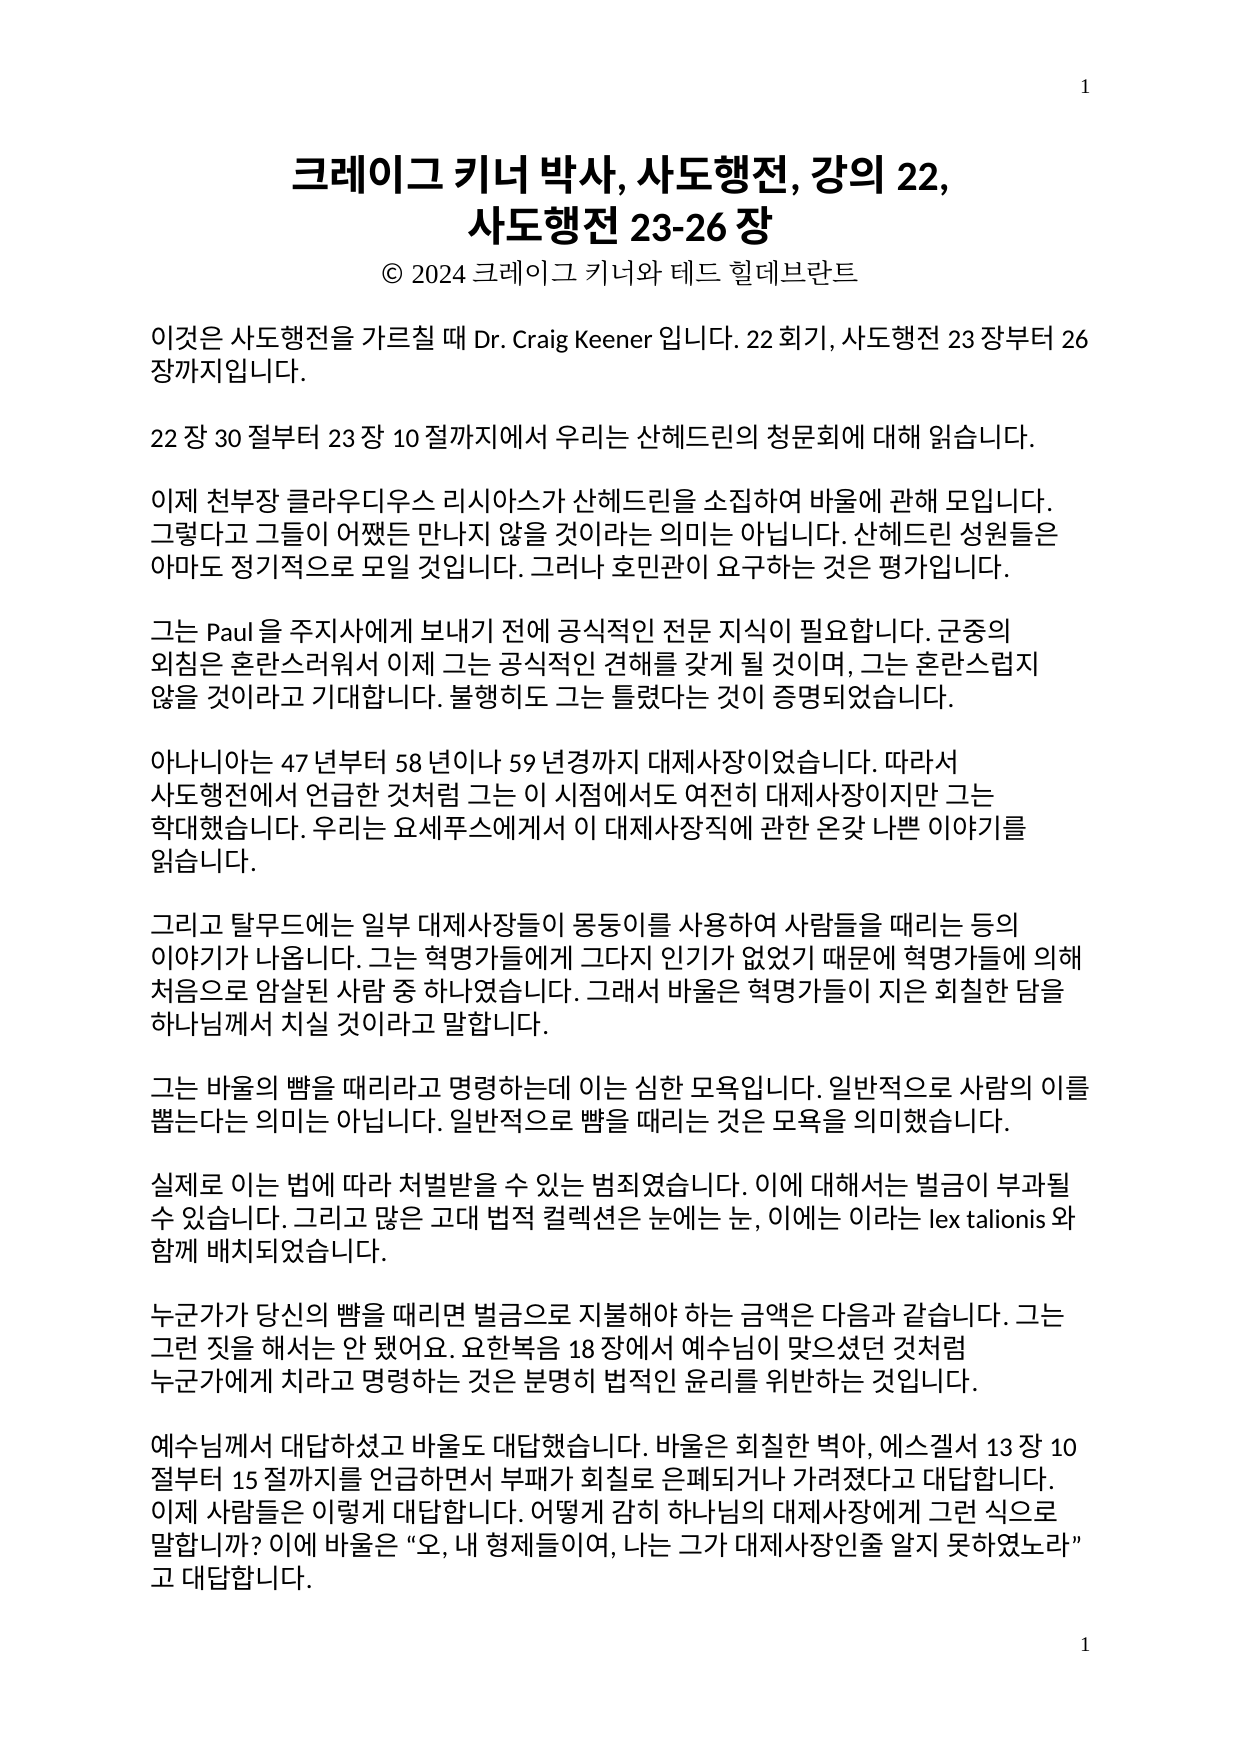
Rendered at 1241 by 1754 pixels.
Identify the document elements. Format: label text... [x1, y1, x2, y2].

text 그는 Paul을 주지사에게 보내기 전에 공식적인 전문 지식이 필요합니다. 군중의 외침은 혼란스러워서 이제 그는 공식적인 견해를 갖게 될 것이며, 그는 혼란스럽지 않을 것이라고 기대합니다. 불행히도 그는 틀렸다는 것이 증명되었습니다. [150, 616, 1090, 714]
text © 2024 크레이그 키너와 테드 힐데브란트 [150, 252, 1090, 291]
text 예수님께서 대답하셨고 바울도 대답했습니다. 바울은 회칠한 벽아, 에스겔서 13장 10절부터 15절까지를 언급하면서 부패가 회칠로 은폐되거나 가려졌다고 대답합니다. 이제 사람들은 이렇게 대답합니다. 어떻게 감히 하나님의 대제사장에게 그런 식으로 말합니까? 이에 바울은 “오, 내 형제들이여, 나는 그가 대제사장인줄 알지 못하였노라”고 대답합니다. [150, 1430, 1090, 1595]
text 그는 바울의 뺨을 때리라고 명령하는데 이는 심한 모욕입니다. 일반적으로 사람의 이를 뽑는다는 의미는 아닙니다. 일반적으로 뺨을 때리는 것은 모욕을 의미했습니다. [150, 1072, 1090, 1138]
text 사도행전 23-26장 [150, 201, 1090, 252]
text 이제 천부장 클라우디우스 리시아스가 산헤드린을 소집하여 바울에 관해 모입니다. 그렇다고 그들이 어쨌든 만나지 않을 것이라는 의미는 아닙니다. 산헤드린 성원들은 아마도 정기적으로 모일 것입니다. 그러나 호민관이 요구하는 것은 평가입니다. [150, 485, 1090, 584]
text 22장 30절부터 23장 10절까지에서 우리는 산헤드린의 청문회에 대해 읽습니다. [150, 421, 1090, 454]
text 그리고 탈무드에는 일부 대제사장들이 몽둥이를 사용하여 사람들을 때리는 등의 이야기가 나옵니다. 그는 혁명가들에게 그다지 인기가 없었기 때문에 혁명가들에 의해 처음으로 암살된 사람 중 하나였습니다. 그래서 바울은 혁명가들이 지은 회칠한 담을 하나님께서 치실 것이라고 말합니다. [150, 909, 1090, 1041]
text 아나니아는 47년부터 58년이나 59년경까지 대제사장이었습니다. 따라서 사도행전에서 언급한 것처럼 그는 이 시점에서도 여전히 대제사장이지만 그는 학대했습니다. 우리는 요세푸스에게서 이 대제사장직에 관한 온갖 나쁜 이야기를 읽습니다. [150, 746, 1090, 878]
text 누군가가 당신의 뺨을 때리면 벌금으로 지불해야 하는 금액은 다음과 같습니다. 그는 그런 짓을 해서는 안 됐어요. 요한복음 18장에서 예수님이 맞으셨던 것처럼 누군가에게 치라고 명령하는 것은 분명히 법적인 윤리를 위반하는 것입니다. [150, 1299, 1090, 1399]
text 크레이그 키너 박사, 사도행전, 강의 22, [150, 150, 1090, 201]
text 이것은 사도행전을 가르칠 때 Dr. Craig Keener입니다. 22회기, 사도행전 23장부터 26장까지입니다. [150, 322, 1090, 388]
text 실제로 이는 법에 따라 처벌받을 수 있는 범죄였습니다. 이에 대해서는 벌금이 부과될 수 있습니다. 그리고 많은 고대 법적 컬렉션은 눈에는 눈, 이에는 이라는 lex talionis와 함께 배치되었습니다. [150, 1169, 1090, 1268]
